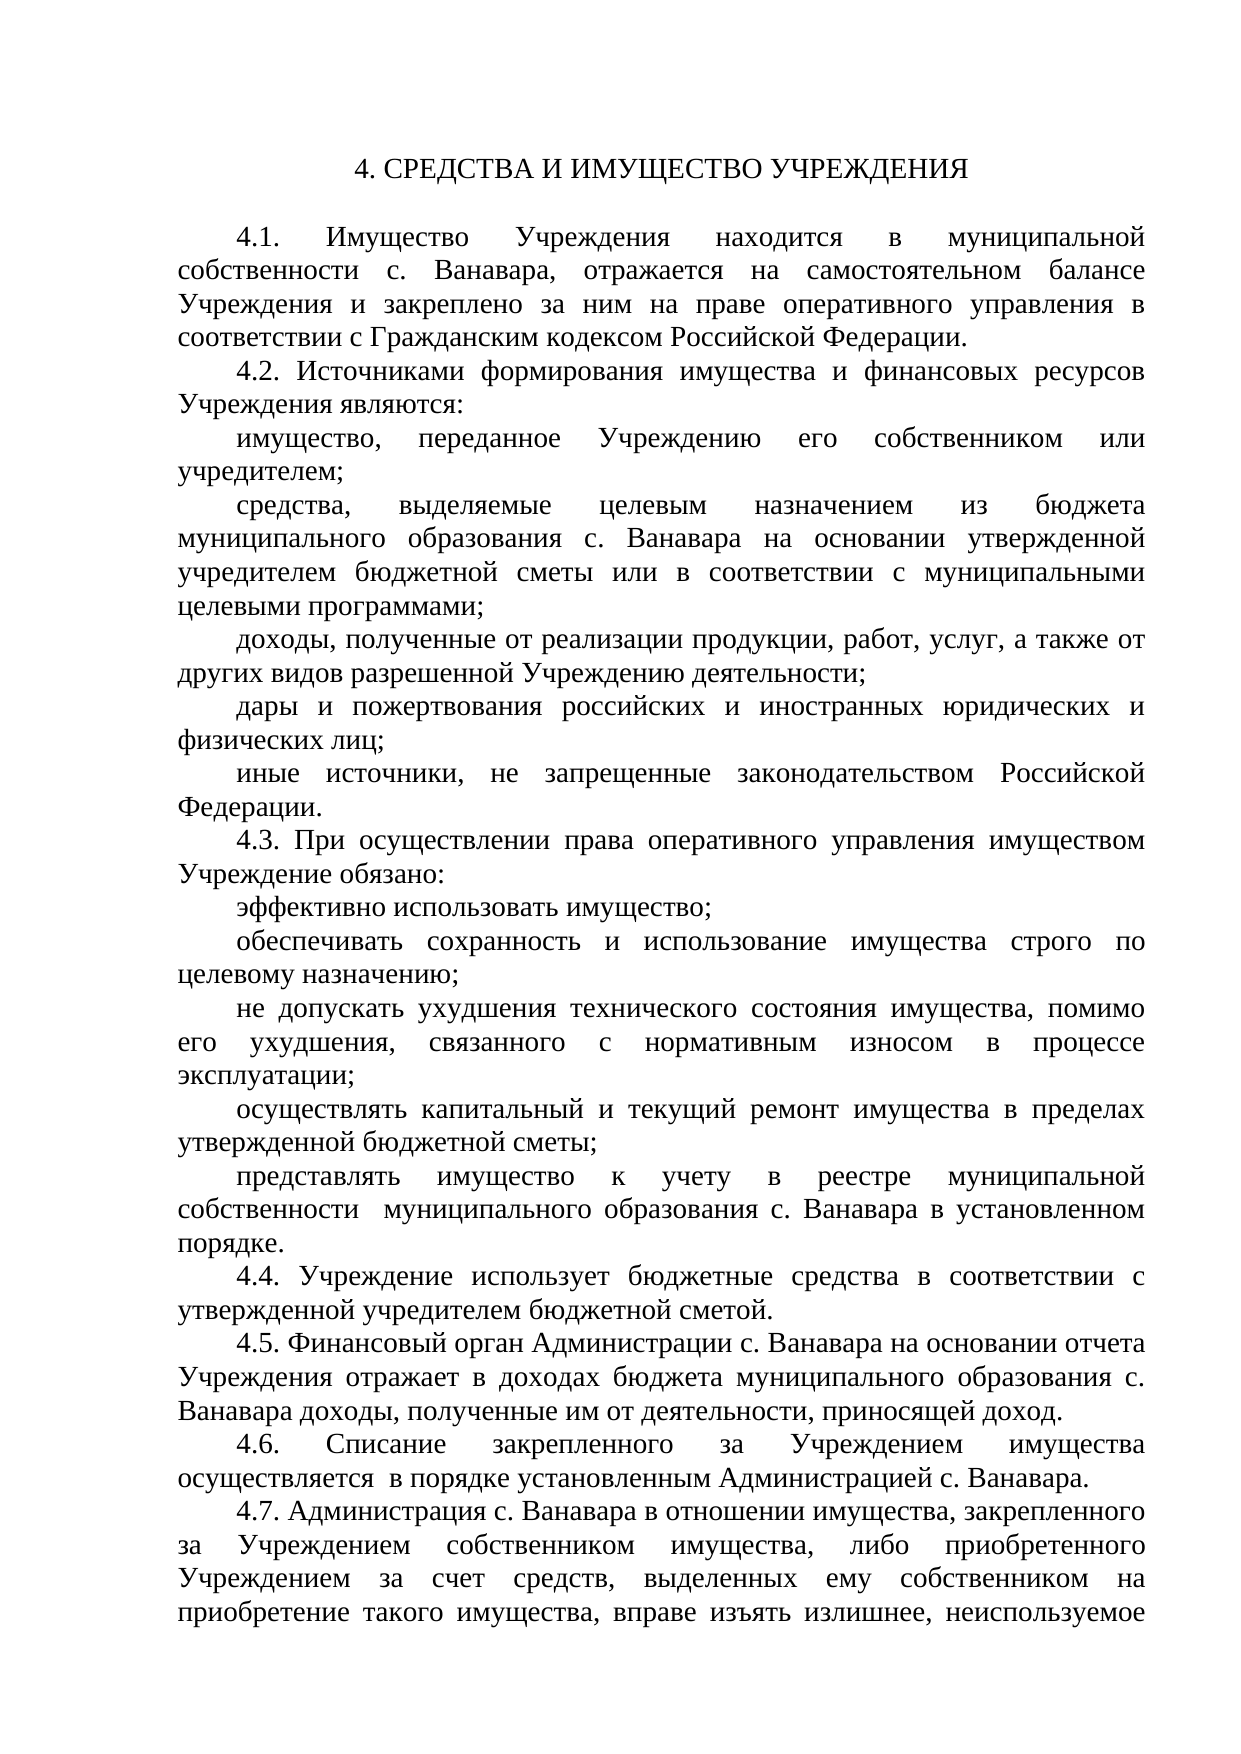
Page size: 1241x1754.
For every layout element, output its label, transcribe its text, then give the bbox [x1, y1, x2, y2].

text не допускать ухудшения технического состояния имущества, помимо его ухудшения, связанного с нормативным износом в процессе эксплуатации; [177, 990, 1146, 1091]
text 4.5. Финансовый орган Администрации с. Ванавара на основании отчета Учреждения отражает в доходах бюджета муниципального образования с. Ванавара доходы, полученные им от деятельности, приносящей доход. [177, 1326, 1146, 1426]
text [177, 1493, 1146, 1627]
text обеспечивать сохранность и использование имущества строго по целевому назначению; [177, 923, 1146, 990]
text 4.3. При осуществлении права оперативного управления имуществом Учреждение обязано: [177, 822, 1146, 889]
text 4.4. Учреждение использует бюджетные средства в соответствии с утвержденной учредителем бюджетной сметой. [177, 1258, 1146, 1326]
text иные источники, не запрещенные законодательством Российской Федерации. [177, 755, 1146, 822]
text представлять имущество к учету в реестре муниципальной собственности муниципального образования с. Ванавара в установленном порядке. [177, 1158, 1146, 1258]
text дары и пожертвования российских и иностранных юридических и физических лиц; [177, 688, 1146, 755]
text 4.1. Имущество Учреждения находится в муниципальной собственности с. Ванавара, отражается на самостоятельном балансе Учреждения и закреплено за ним на праве оперативного управления в соответствии с Гражданским кодексом Российской Федерации. [177, 219, 1146, 353]
text осуществлять капитальный и текущий ремонт имущества в пределах утвержденной бюджетной сметы; [177, 1091, 1146, 1158]
text эффективно использовать имущество; [177, 889, 1146, 923]
text имущество, переданное Учреждению его собственником или учредителем; [177, 420, 1146, 487]
text 4.2. Источниками формирования имущества и финансовых ресурсов Учреждения являются: [177, 353, 1146, 420]
text 4.6. Списание закрепленного за Учреждением имущества осуществляется в порядке установленным Администрацией с. Ванавара. [177, 1426, 1146, 1493]
text средства, выделяемые целевым назначением из бюджета муниципального образования с. Ванавара на основании утвержденной учредителем бюджетной сметы или в соответствии с муниципальными целевыми программами; [177, 487, 1146, 621]
text 4. СРЕДСТВА И ИМУЩЕСТВО УЧРЕЖДЕНИЯ [177, 152, 1146, 185]
text доходы, полученные от реализации продукции, работ, услуг, а также от других видов разрешенной Учреждению деятельности; [177, 621, 1146, 688]
